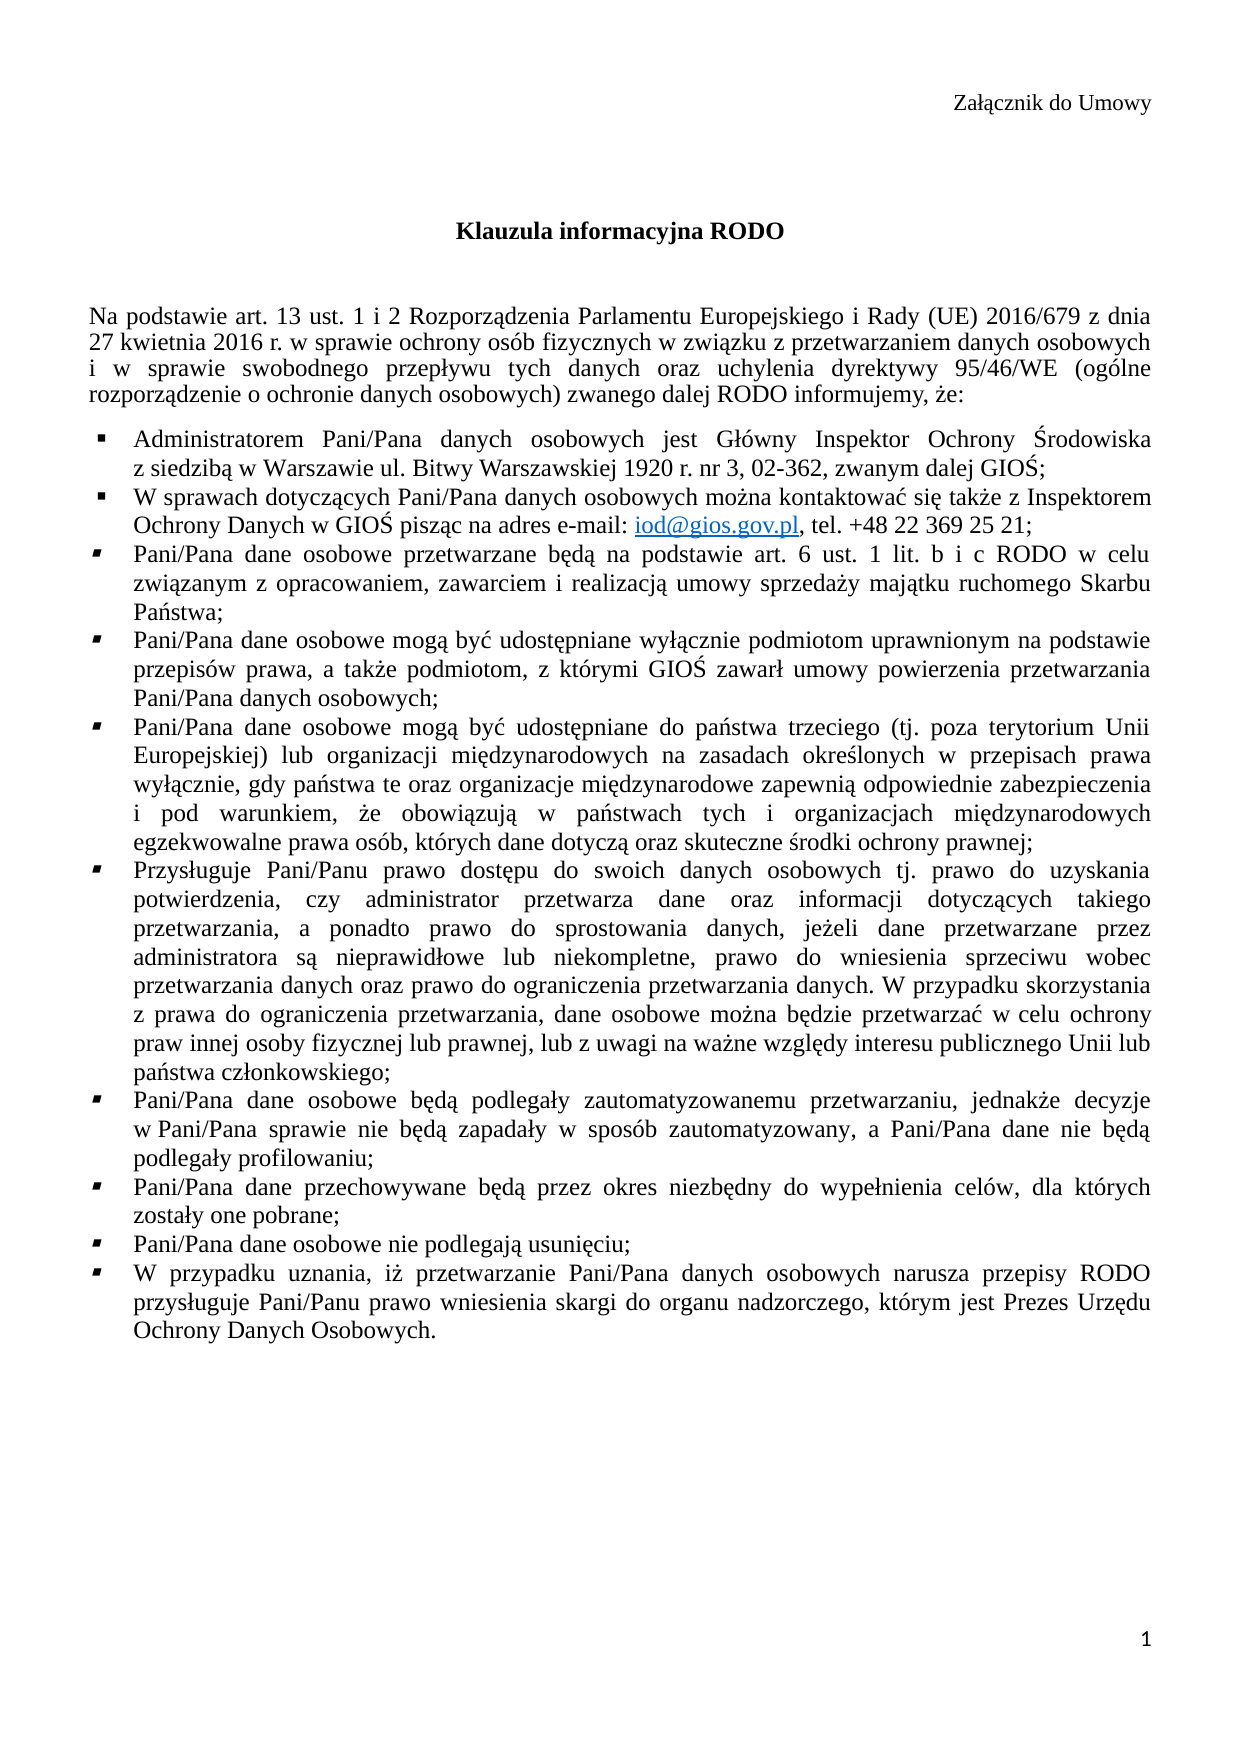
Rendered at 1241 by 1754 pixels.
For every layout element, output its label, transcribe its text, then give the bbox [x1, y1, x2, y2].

list Pani/Pana dane osobowe przetwarzane będą na podstawie art. 6 ust. 1 lit. b i c RODO w celu związanym z opracowaniem, zawarciem i realizacją umowy sprzedaży majątku ruchomego Skarbu Państwa; [89, 539, 1152, 625]
text Klauzula informacyjna RODO [89, 219, 1152, 244]
list Przysługuje Pani/Panu prawo dostępu do swoich danych osobowych tj. prawo do uzyskania potwierdzenia, czy administrator przetwarza dane oraz informacji dotyczących takiego przetwarzania, a ponadto prawo do sprostowania danych, jeżeli dane przetwarzane przez administratora są nieprawidłowe lub niekompletne, prawo do wniesienia sprzeciwu wobec przetwarzania danych oraz prawo do ograniczenia przetwarzania danych. W przypadku skorzystania z prawa do ograniczenia przetwarzania, dane osobowe można będzie przetwarzać w celu ochrony praw innej osoby fizycznej lub prawnej, lub z uwagi na ważne względy interesu publicznego Unii lub państwa członkowskiego; [89, 855, 1152, 1085]
list Administratorem Pani/Pana danych osobowych jest Główny Inspektor Ochrony Środowiska z siedzibą w Warszawie ul. Bitwy Warszawskiej 1920 r. nr 3, 02-362, zwanym dalej GIOŚ; [96, 424, 1152, 482]
list Pani/Pana dane osobowe mogą być udostępniane wyłącznie podmiotom uprawnionym na podstawie przepisów prawa, a także podmiotom, z którymi GIOŚ zawarł umowy powierzenia przetwarzania Pani/Pana danych osobowych; [89, 625, 1152, 712]
text Na podstawie art. 13 ust. 1 i 2 Rozporządzenia Parlamentu Europejskiego i Rady (UE) 2016/679 z dnia 27 kwietnia 2016 r. w sprawie ochrony osób fizycznych w związku z przetwarzaniem danych osobowych i w sprawie swobodnego przepływu tych danych oraz uchylenia dyrektywy 95/46/WE (ogólne rozporządzenie o ochronie danych osobowych) zwanego dalej RODO informujemy, że: [89, 304, 1152, 407]
text Załącznik do Umowy [89, 89, 1152, 115]
list Pani/Pana dane osobowe mogą być udostępniane do państwa trzeciego (tj. poza terytorium Unii Europejskiej) lub organizacji międzynarodowych na zasadach określonych w przepisach prawa wyłącznie, gdy państwa te oraz organizacje międzynarodowe zapewnią odpowiednie zabezpieczenia i pod warunkiem, że obowiązują w państwach tych i organizacjach międzynarodowych egzekwowalne prawa osób, których dane dotyczą oraz skuteczne środki ochrony prawnej; [89, 712, 1152, 855]
list W sprawach dotyczących Pani/Pana danych osobowych można kontaktować się także z Inspektorem Ochrony Danych w GIOŚ pisząc na adres e-mail: iod@gios.gov.pl, tel. +48 22 369 25 21; [96, 482, 1152, 539]
list Pani/Pana dane przechowywane będą przez okres niezbędny do wypełnienia celów, dla których zostały one pobrane; [89, 1172, 1152, 1229]
list W przypadku uznania, iż przetwarzanie Pani/Pana danych osobowych narusza przepisy RODO przysługuje Pani/Panu prawo wniesienia skargi do organu nadzorczego, którym jest Prezes Urzędu Ochrony Danych Osobowych. [89, 1258, 1152, 1344]
list Pani/Pana dane osobowe nie podlegają usunięciu; [89, 1229, 1152, 1258]
list Pani/Pana dane osobowe będą podlegały zautomatyzowanemu przetwarzaniu, jednakże decyzje w Pani/Pana sprawie nie będą zapadały w sposób zautomatyzowany, a Pani/Pana dane nie będą podlegały profilowaniu; [89, 1085, 1152, 1172]
